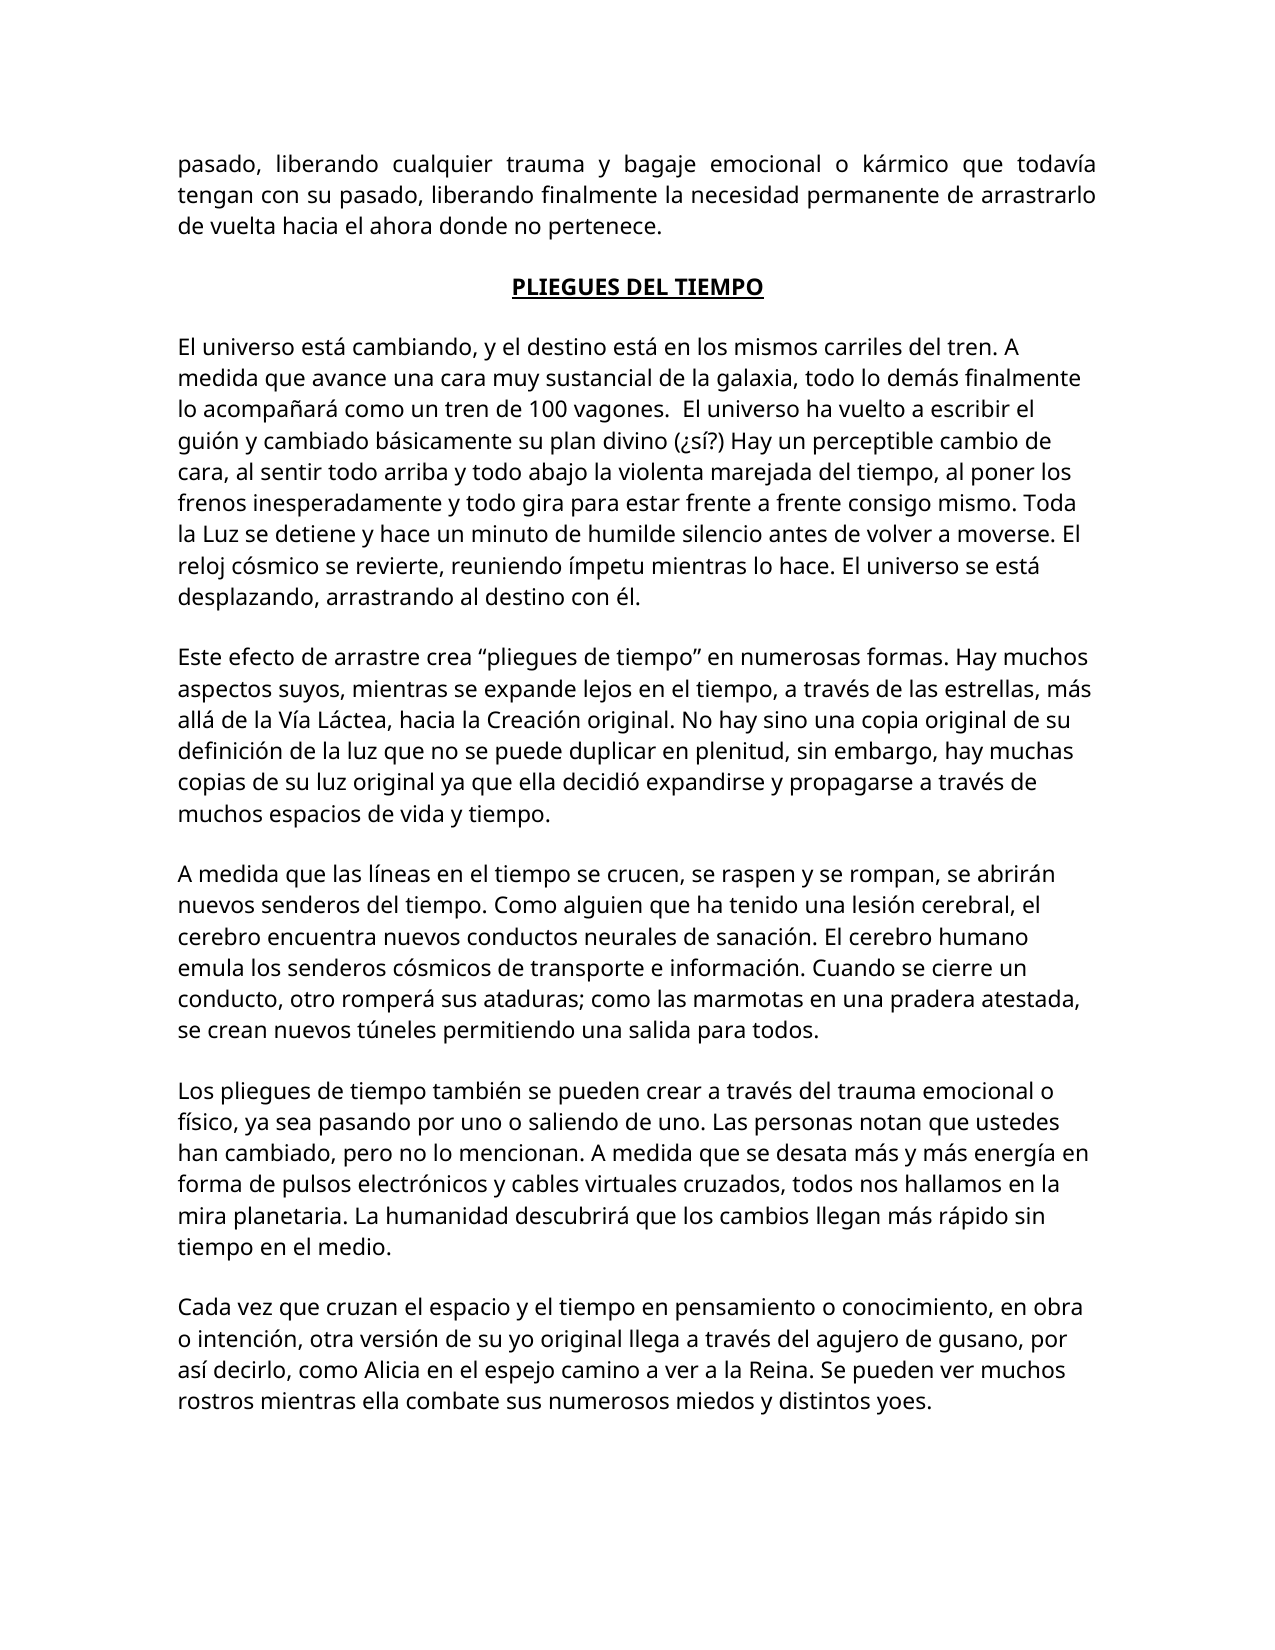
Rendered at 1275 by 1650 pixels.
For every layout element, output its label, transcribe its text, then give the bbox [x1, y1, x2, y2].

text Los pliegues de tiempo también se pueden crear a través del trauma emocional o físico, ya sea pasando por uno o saliendo de uno. Las personas notan que ustedes han cambiado, pero no lo mencionan. A medida que se desata más y más energía en forma de pulsos electrónicos y cables virtuales cruzados, todos nos hallamos en la mira planetaria. La humanidad descubrirá que los cambios llegan más rápido sin tiempo en el medio. [177, 1075, 1098, 1262]
text PLIEGUES DEL TIEMPO [177, 271, 1098, 302]
text Este efecto de arrastre crea “pliegues de tiempo” en numerosas formas. Hay muchos aspectos suyos, mientras se expande lejos en el tiempo, a través de las estrellas, más allá de la Vía Láctea, hacia la Creación original. No hay sino una copia original de su definición de la luz que no se puede duplicar en plenitud, sin embargo, hay muchas copias de su luz original ya que ella decidió expandirse y propagarse a través de muchos espacios de vida y tiempo. [177, 641, 1098, 829]
text A medida que las líneas en el tiempo se crucen, se raspen y se rompan, se abrirán nuevos senderos del tiempo. Como alguien que ha tenido una lesión cerebral, el cerebro encuentra nuevos conductos neurales de sanación. El cerebro humano emula los senderos cósmicos de transporte e información. Cuando se cierre un conducto, otro romperá sus ataduras; como las marmotas en una pradera atestada, se crean nuevos túneles permitiendo una salida para todos. [177, 858, 1098, 1046]
text Cada vez que cruzan el espacio y el tiempo en pensamiento o conocimiento, en obra o intención, otra versión de su yo original llega a través del agujero de gusano, por así decirlo, como Alicia en el espejo camino a ver a la Reina. Se pueden ver muchos rostros mientras ella combate sus numerosos miedos y distintos yoes. [177, 1291, 1098, 1416]
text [177, 148, 1098, 241]
text El universo está cambiando, y el destino está en los mismos carriles del tren. A medida que avance una cara muy sustancial de la galaxia, todo lo demás finalmente lo acompañará como un tren de 100 vagones. El universo ha vuelto a escribir el guión y cambiado básicamente su plan divino (¿sí?) Hay un perceptible cambio de cara, al sentir todo arriba y todo abajo la violenta marejada del tiempo, al poner los frenos inesperadamente y todo gira para estar frente a frente consigo mismo. Toda la Luz se detiene y hace un minuto de humilde silencio antes de volver a moverse. El reloj cósmico se revierte, reuniendo ímpetu mientras lo hace. El universo se está desplazando, arrastrando al destino con él. [177, 331, 1098, 612]
